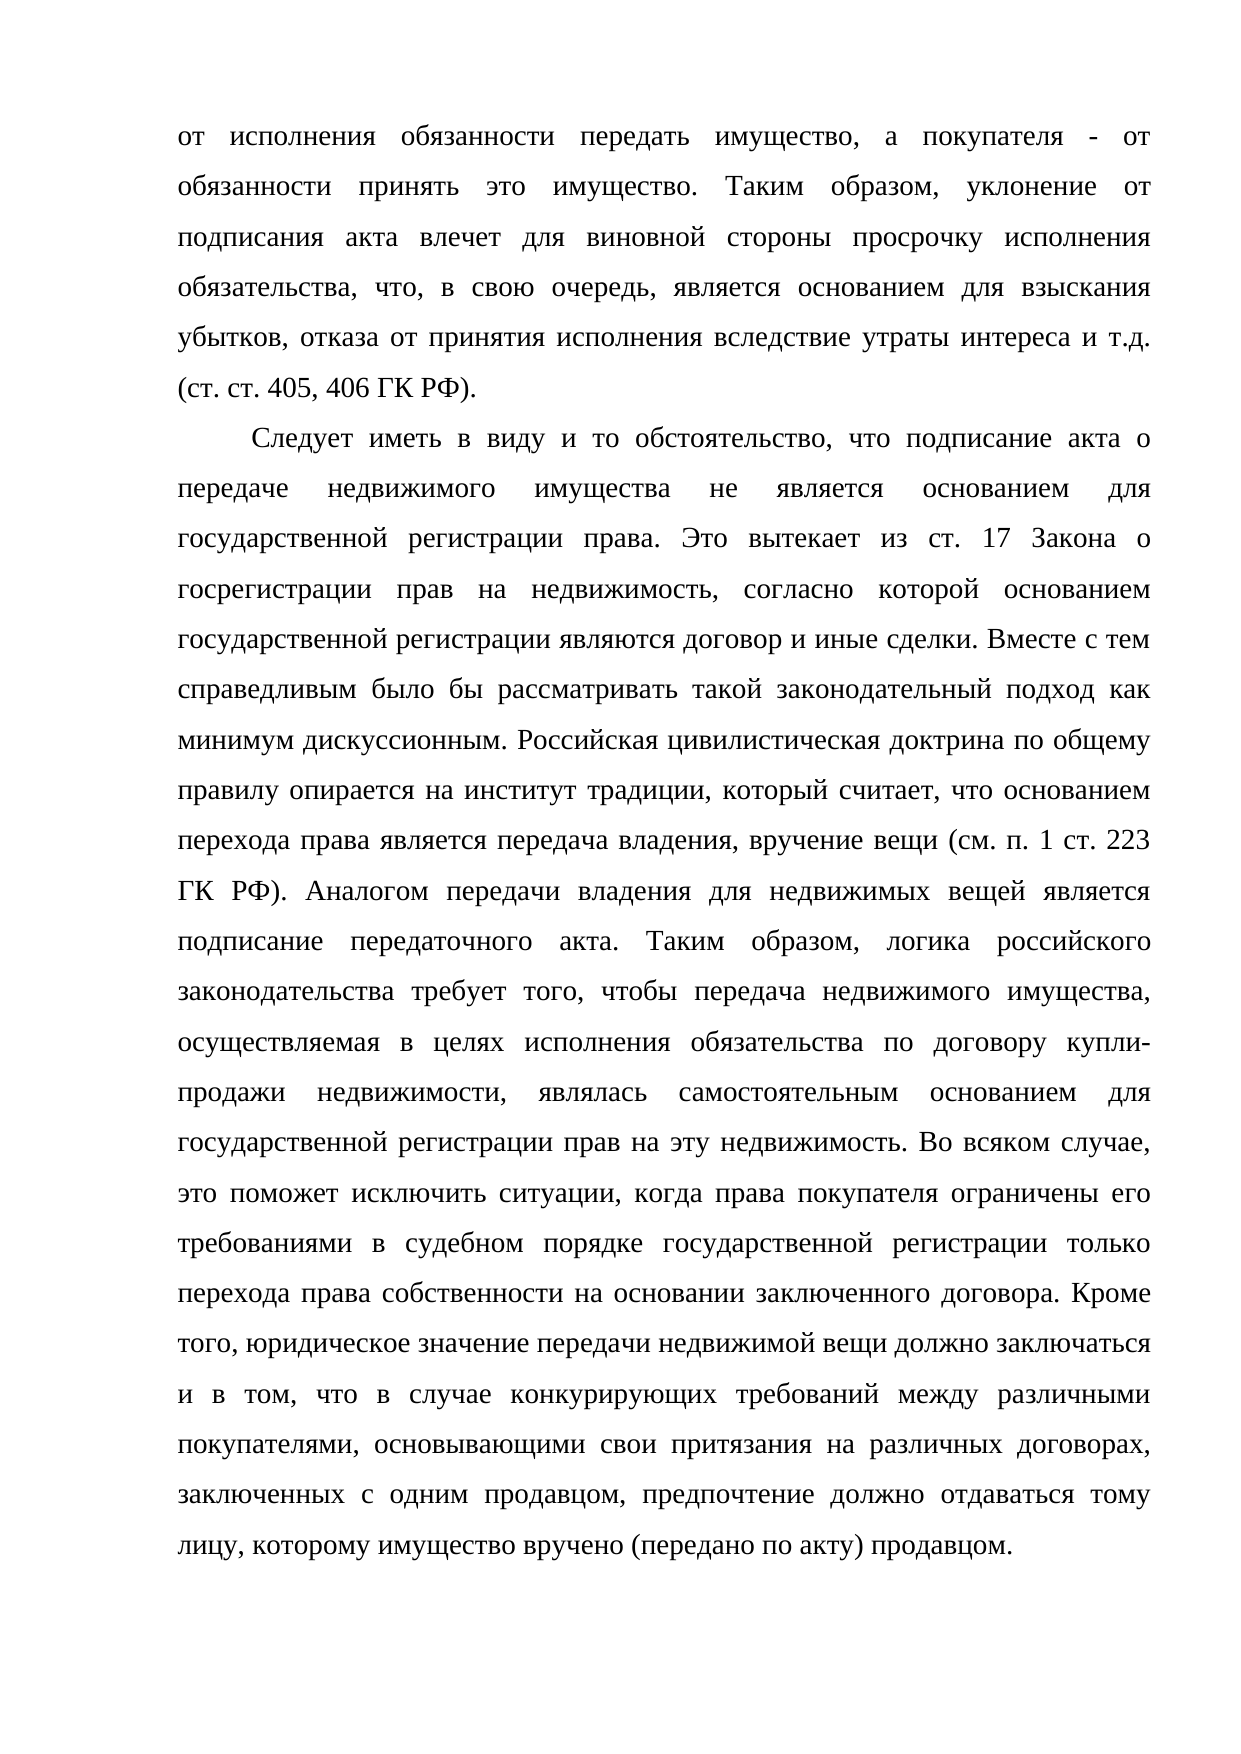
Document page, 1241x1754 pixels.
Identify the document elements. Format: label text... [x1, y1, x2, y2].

text Следует иметь в виду и то обстоятельство, что подписание акта о передаче недвижимого имущества не является основанием для государственной регистрации права. Это вытекает из ст. 17 Закона о госрегистрации прав на недвижимость, согласно которой основанием государственной регистрации являются договор и иные сделки. Вместе с тем справедливым было бы рассматривать такой законодательный подход как минимум дискуссионным. Российская цивилистическая доктрина по общему правилу опирается на институт традиции, который считает, что основанием перехода права является передача владения, вручение вещи (см. п. 1 ст. 223 ГК РФ). Аналогом передачи владения для недвижимых вещей является подписание передаточного акта. Таким образом, логика российского законодательства требует того, чтобы передача недвижимого имущества, осуществляемая в целях исполнения обязательства по договору купли-продажи недвижимости, являлась самостоятельным основанием для государственной регистрации прав на эту недвижимость. Во всяком случае, это поможет исключить ситуации, когда права покупателя ограничены его требованиями в судебном порядке государственной регистрации только перехода права собственности на основании заключенного договора. Кроме того, юридическое значение передачи недвижимой вещи должно заключаться и в том, что в случае конкурирующих требований между различными покупателями, основывающими свои притязания на различных договорах, заключенных с одним продавцом, предпочтение должно отдаваться тому лицу, которому имущество вручено (передано по акту) продавцом. [177, 420, 1152, 1560]
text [177, 118, 1152, 403]
